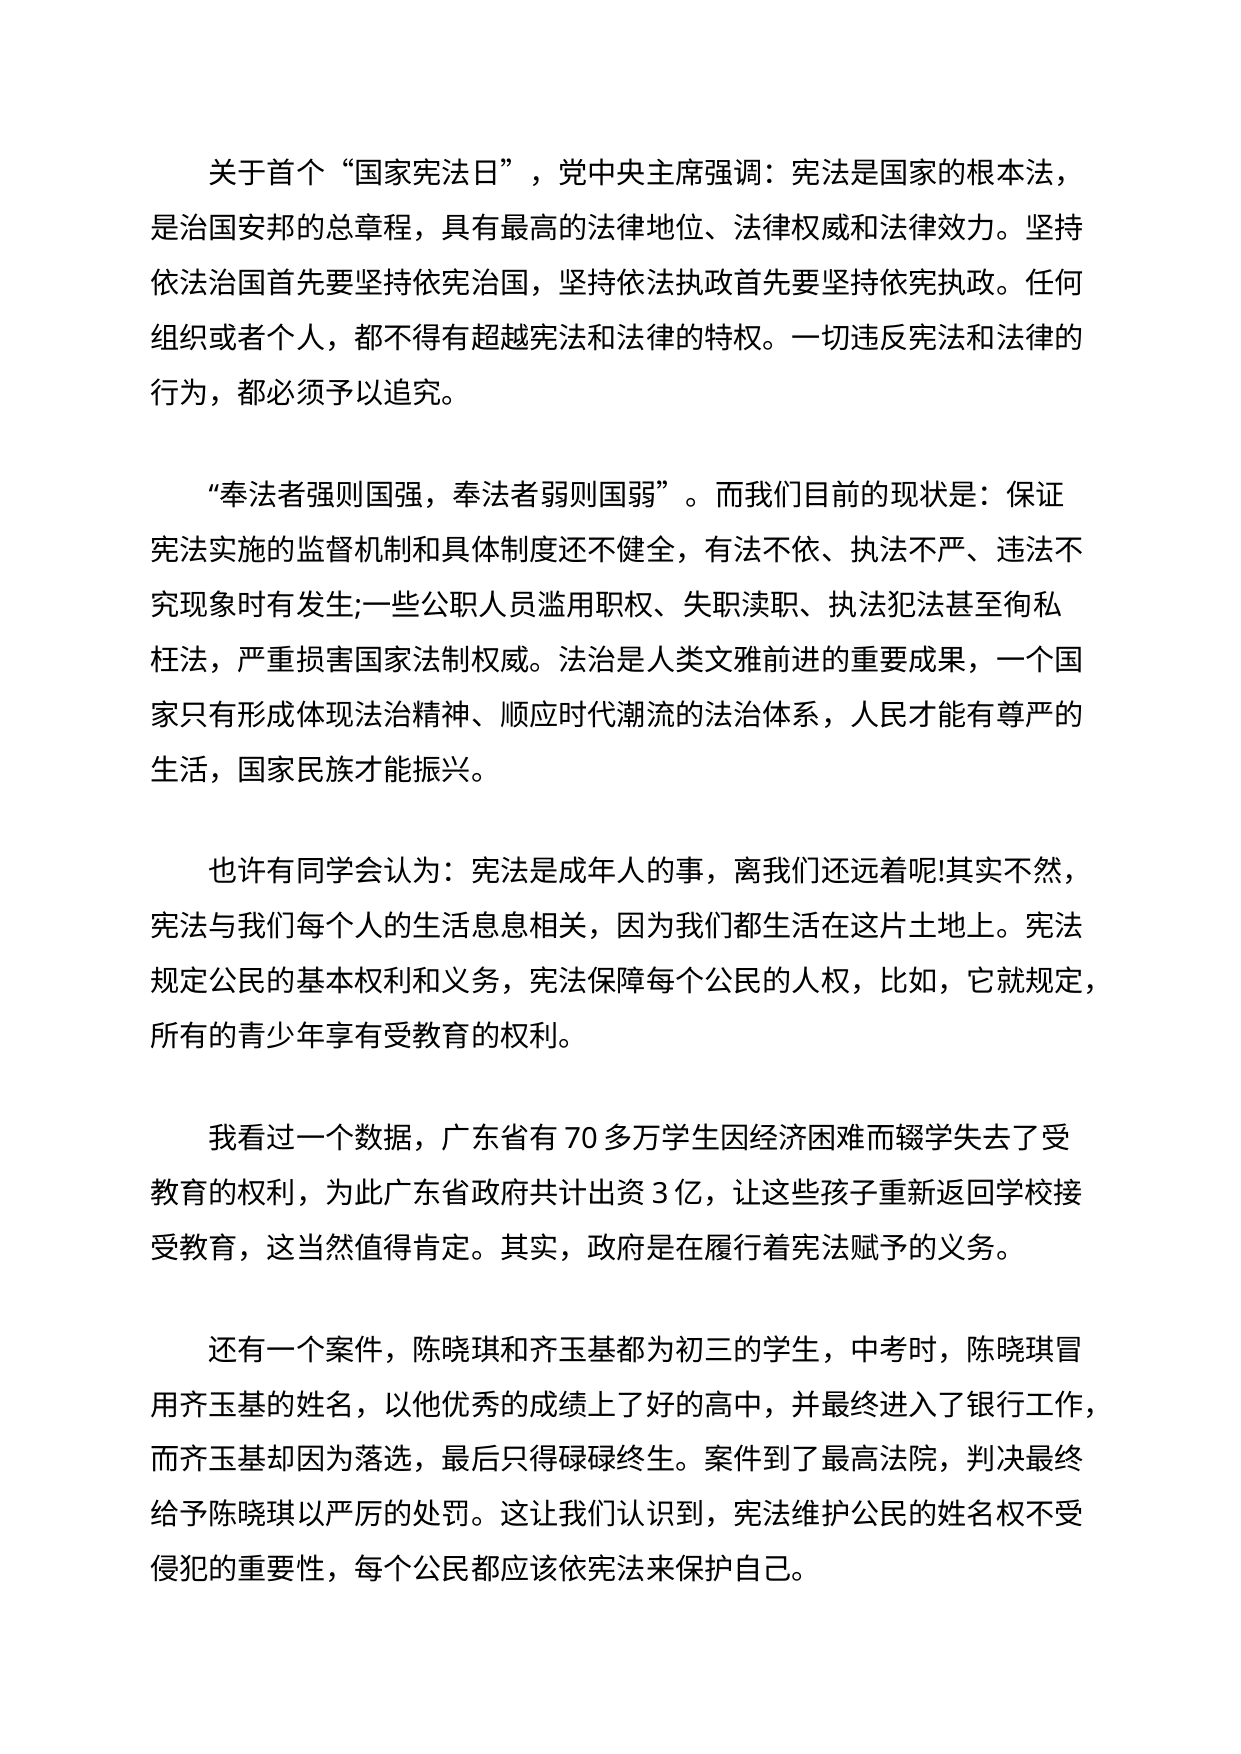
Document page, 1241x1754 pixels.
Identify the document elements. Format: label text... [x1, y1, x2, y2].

text 关于首个“国家宪法日”，党中央主席强调：宪法是国家的根本法，是治国安邦的总章程，具有最高的法律地位、法律权威和法律效力。坚持依法治国首先要坚持依宪治国，坚持依法执政首先要坚持依宪执政。任何组织或者个人，都不得有超越宪法和法律的特权。一切违反宪法和法律的行为，都必须予以追究。 [150, 150, 1090, 412]
text 我看过一个数据，广东省有70多万学生因经济困难而辍学失去了受教育的权利，为此广东省政府共计出资3亿，让这些孩子重新返回学校接受教育，这当然值得肯定。其实，政府是在履行着宪法赋予的义务。 [150, 1114, 1090, 1267]
text 还有一个案件，陈晓琪和齐玉基都为初三的学生，中考时，陈晓琪冒用齐玉基的姓名，以他优秀的成绩上了好的高中，并最终进入了银行工作，而齐玉基却因为落选，最后只得碌碌终生。案件到了最高法院，判决最终给予陈晓琪以严厉的处罚。这让我们认识到，宪法维护公民的姓名权不受侵犯的重要性，每个公民都应该依宪法来保护自己。 [150, 1326, 1090, 1588]
text 也许有同学会认为：宪法是成年人的事，离我们还远着呢!其实不然，宪法与我们每个人的生活息息相关，因为我们都生活在这片土地上。宪法规定公民的基本权利和义务，宪法保障每个公民的人权，比如，它就规定，所有的青少年享有受教育的权利。 [150, 848, 1090, 1055]
text “奉法者强则国强，奉法者弱则国弱”。而我们目前的现状是：保证宪法实施的监督机制和具体制度还不健全，有法不依、执法不严、违法不究现象时有发生;一些公职人员滥用职权、失职渎职、执法犯法甚至徇私枉法，严重损害国家法制权威。法治是人类文雅前进的重要成果，一个国家只有形成体现法治精神、顺应时代潮流的法治体系，人民才能有尊严的生活，国家民族才能振兴。 [150, 471, 1090, 788]
